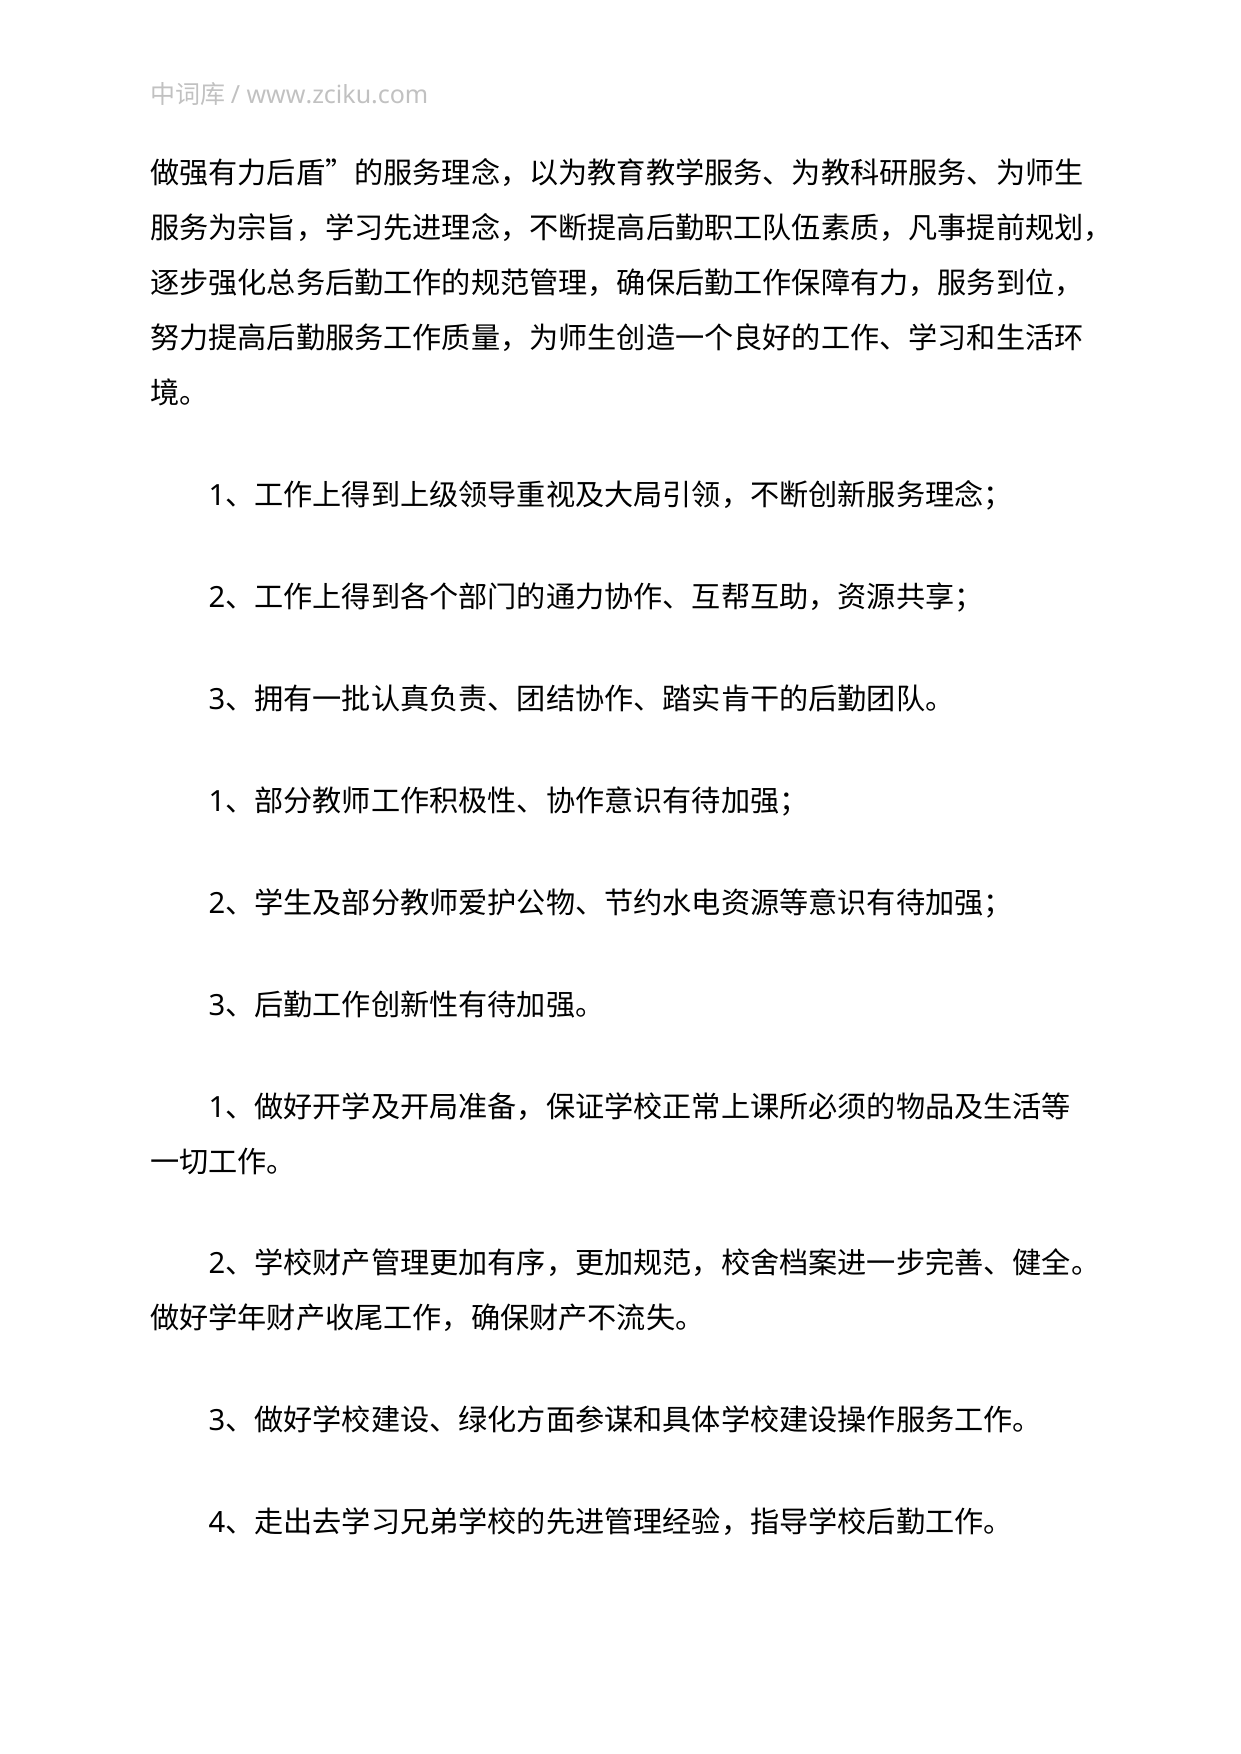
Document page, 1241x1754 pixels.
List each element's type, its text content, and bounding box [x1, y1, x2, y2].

text 3、后勤工作创新性有待加强。 [150, 981, 1090, 1024]
text 4、走出去学习兄弟学校的先进管理经验，指导学校后勤工作。 [150, 1499, 1090, 1541]
text 2、学校财产管理更加有序，更加规范，校舍档案进一步完善、健全。做好学年财产收尾工作，确保财产不流失。 [150, 1240, 1090, 1337]
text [150, 150, 1090, 412]
text 2、学生及部分教师爱护公物、节约水电资源等意识有待加强； [150, 879, 1090, 922]
text 1、部分教师工作积极性、协作意识有待加强； [150, 777, 1090, 820]
text 1、工作上得到上级领导重视及大局引领，不断创新服务理念； [150, 471, 1090, 514]
text 1、做好开学及开局准备，保证学校正常上课所必须的物品及生活等一切工作。 [150, 1083, 1090, 1181]
text 3、做好学校建设、绿化方面参谋和具体学校建设操作服务工作。 [150, 1397, 1090, 1439]
text 2、工作上得到各个部门的通力协作、互帮互助，资源共享； [150, 573, 1090, 616]
text 3、拥有一批认真负责、团结协作、踏实肯干的后勤团队。 [150, 675, 1090, 718]
